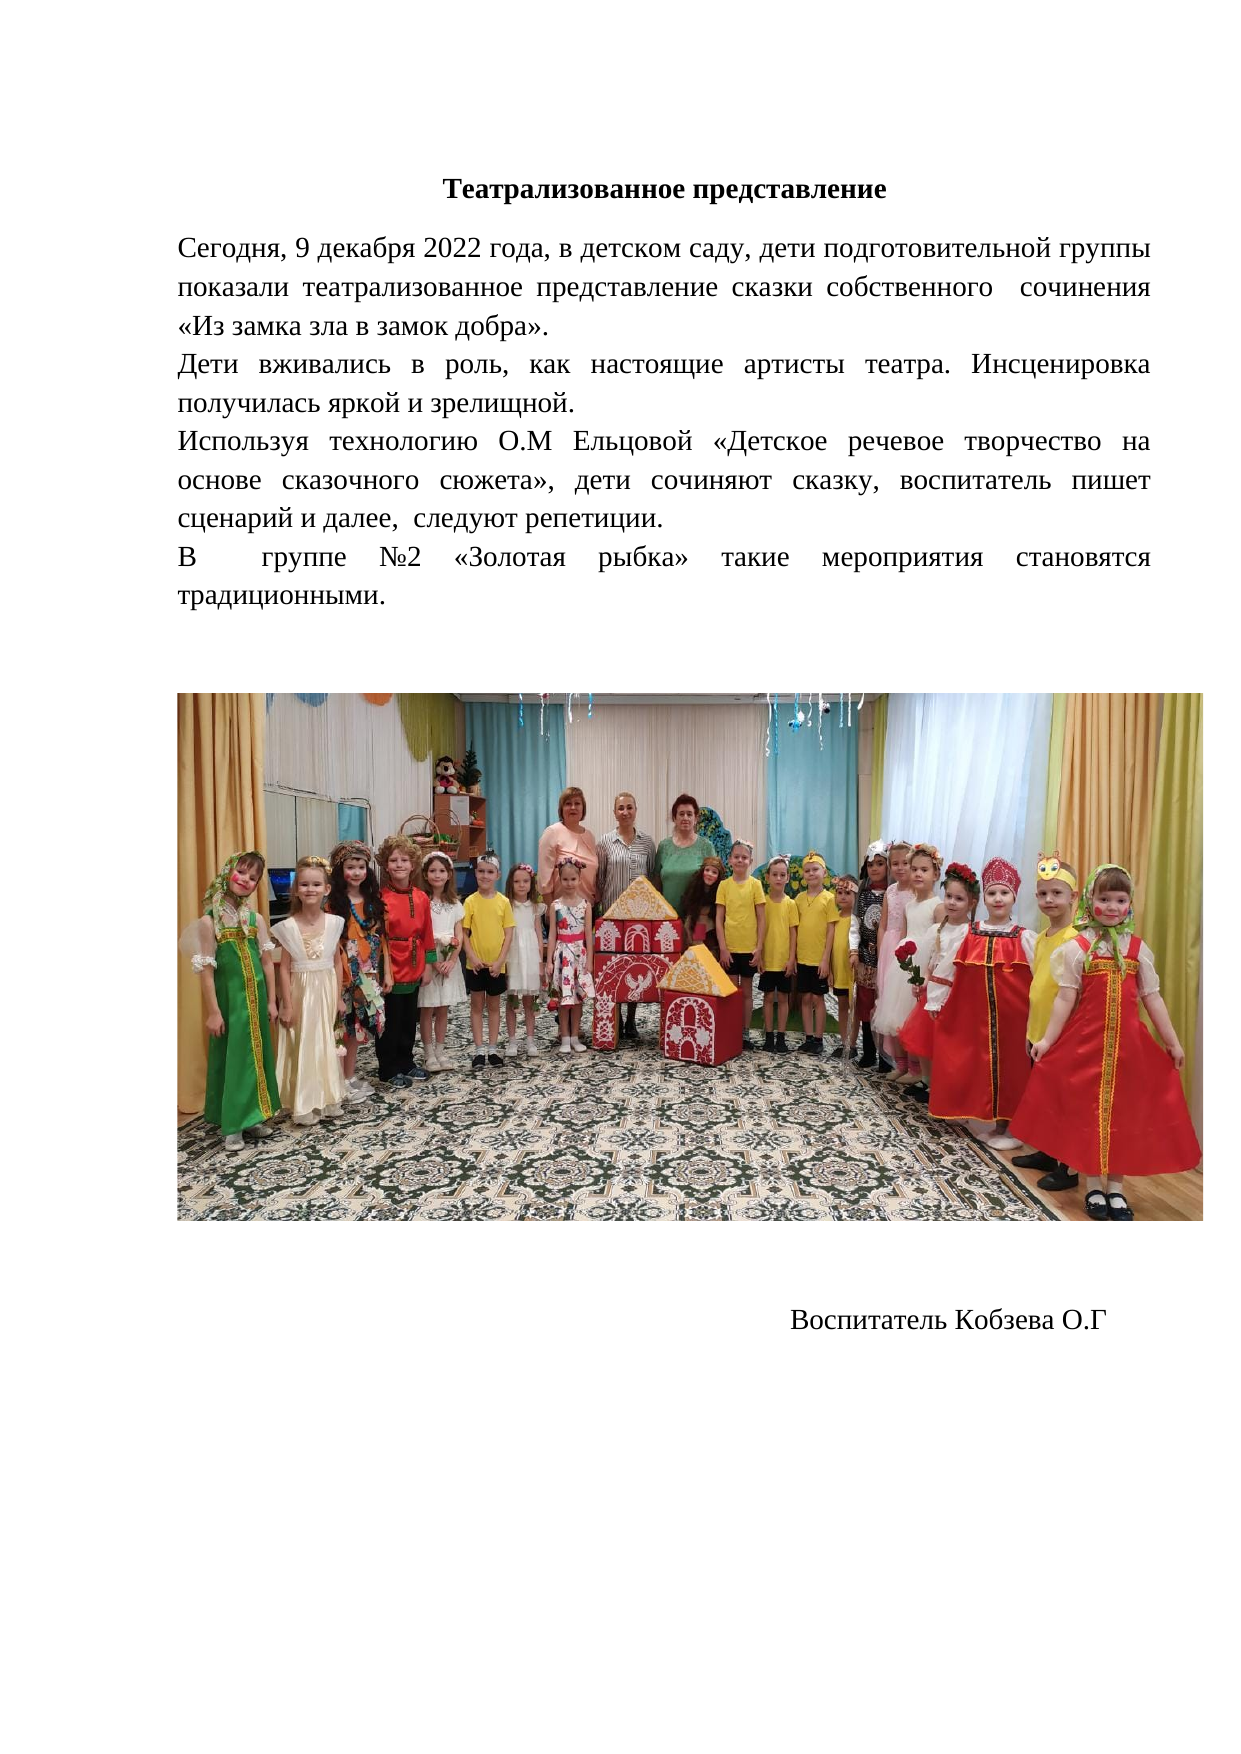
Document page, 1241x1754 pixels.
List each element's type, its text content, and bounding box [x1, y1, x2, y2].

picture [177, 693, 1204, 1221]
text Воспитатель Кобзева О.Г [177, 1302, 1152, 1336]
text Сегодня, 9 декабря 2022 года, в детском саду, дети подготовительной группы показали театрализованное представление сказки собственного сочинения «Из замка зла в замок добра». [177, 231, 1152, 341]
text Дети вживались в роль, как настоящие артисты театра. Инсценировка получилась яркой и зрелищной. [177, 346, 1152, 418]
text Театрализованное представление [177, 171, 1152, 205]
text Используя технологию О.М Ельцовой «Детское речевое творчество на основе сказочного сюжета», дети сочиняют сказку, воспитатель пишет сценарий и далее, следуют репетиции. [177, 423, 1152, 534]
text В группе №2 «Золотая рыбка» такие мероприятия становятся традиционными. [177, 539, 1152, 611]
